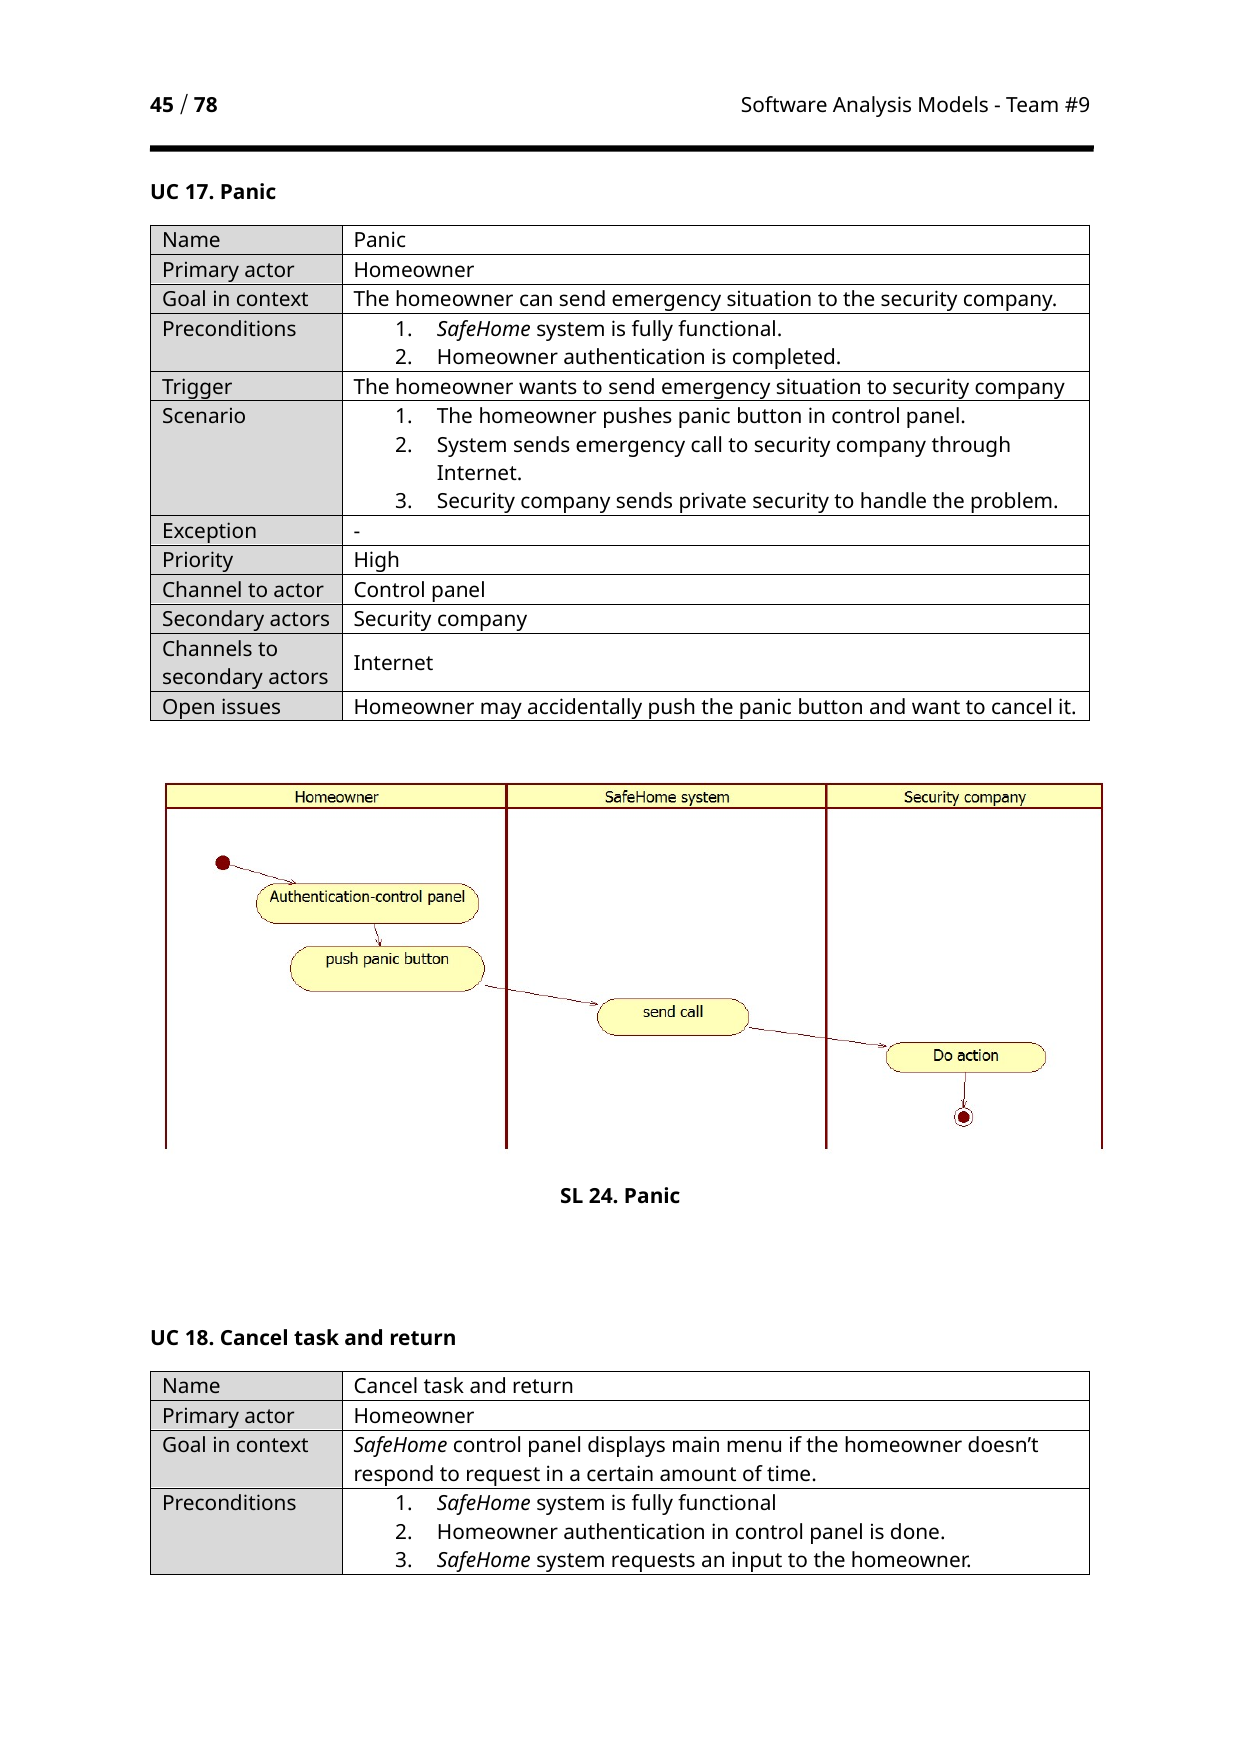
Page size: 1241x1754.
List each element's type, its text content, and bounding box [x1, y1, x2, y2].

table_header Name [151, 226, 342, 254]
table_cell Trigger [151, 372, 342, 400]
table_cell Goal in context [151, 285, 342, 313]
table_cell SafeHome control panel displays main menu if the homeowner doesn’t respond to request in a certain amount of time. [343, 1431, 1089, 1487]
table_header Name [151, 1372, 342, 1400]
table_cell Preconditions [151, 1489, 342, 1574]
table_cell High [343, 546, 1089, 574]
table_cell The homeowner pushes panic button in control panel. System sends emergency call to security company through Internet. Security company sends private security to handle the problem. [343, 401, 1089, 515]
table_cell Control panel [343, 575, 1089, 603]
table_cell Homeowner [343, 1401, 1089, 1429]
table_cell Primary actor [151, 255, 342, 283]
table_cell Priority [151, 546, 342, 574]
table_cell Security company [343, 605, 1089, 633]
table_cell Open issues [151, 692, 342, 720]
table_cell The homeowner wants to send emergency situation to security company [343, 372, 1089, 400]
table_cell SafeHome system is fully functional. Homeowner authentication is completed. [343, 314, 1089, 371]
table_header Panic [343, 226, 1089, 254]
table_cell Primary actor [151, 1401, 342, 1429]
table_cell Channels to secondary actors [151, 634, 342, 691]
table_cell Secondary actors [151, 605, 342, 633]
table_cell Exception [151, 516, 342, 544]
picture [150, 768, 1118, 1163]
table_cell - [343, 516, 1089, 544]
table_cell Homeowner may accidentally push the panic button and want to cancel it. [343, 692, 1089, 720]
table_cell Homeowner [343, 255, 1089, 283]
table_cell Internet [343, 634, 1089, 691]
table_header Cancel task and return [343, 1372, 1089, 1400]
table_cell Channel to actor [151, 575, 342, 603]
table_cell Scenario [151, 401, 342, 515]
table_cell The homeowner can send emergency situation to the security company. [343, 285, 1089, 313]
table_cell SafeHome system is fully functional Homeowner authentication in control panel is done. SafeHome system requests an input to the homeowner. [343, 1489, 1089, 1574]
table_cell Goal in context [151, 1431, 342, 1487]
table_cell Preconditions [151, 314, 342, 371]
